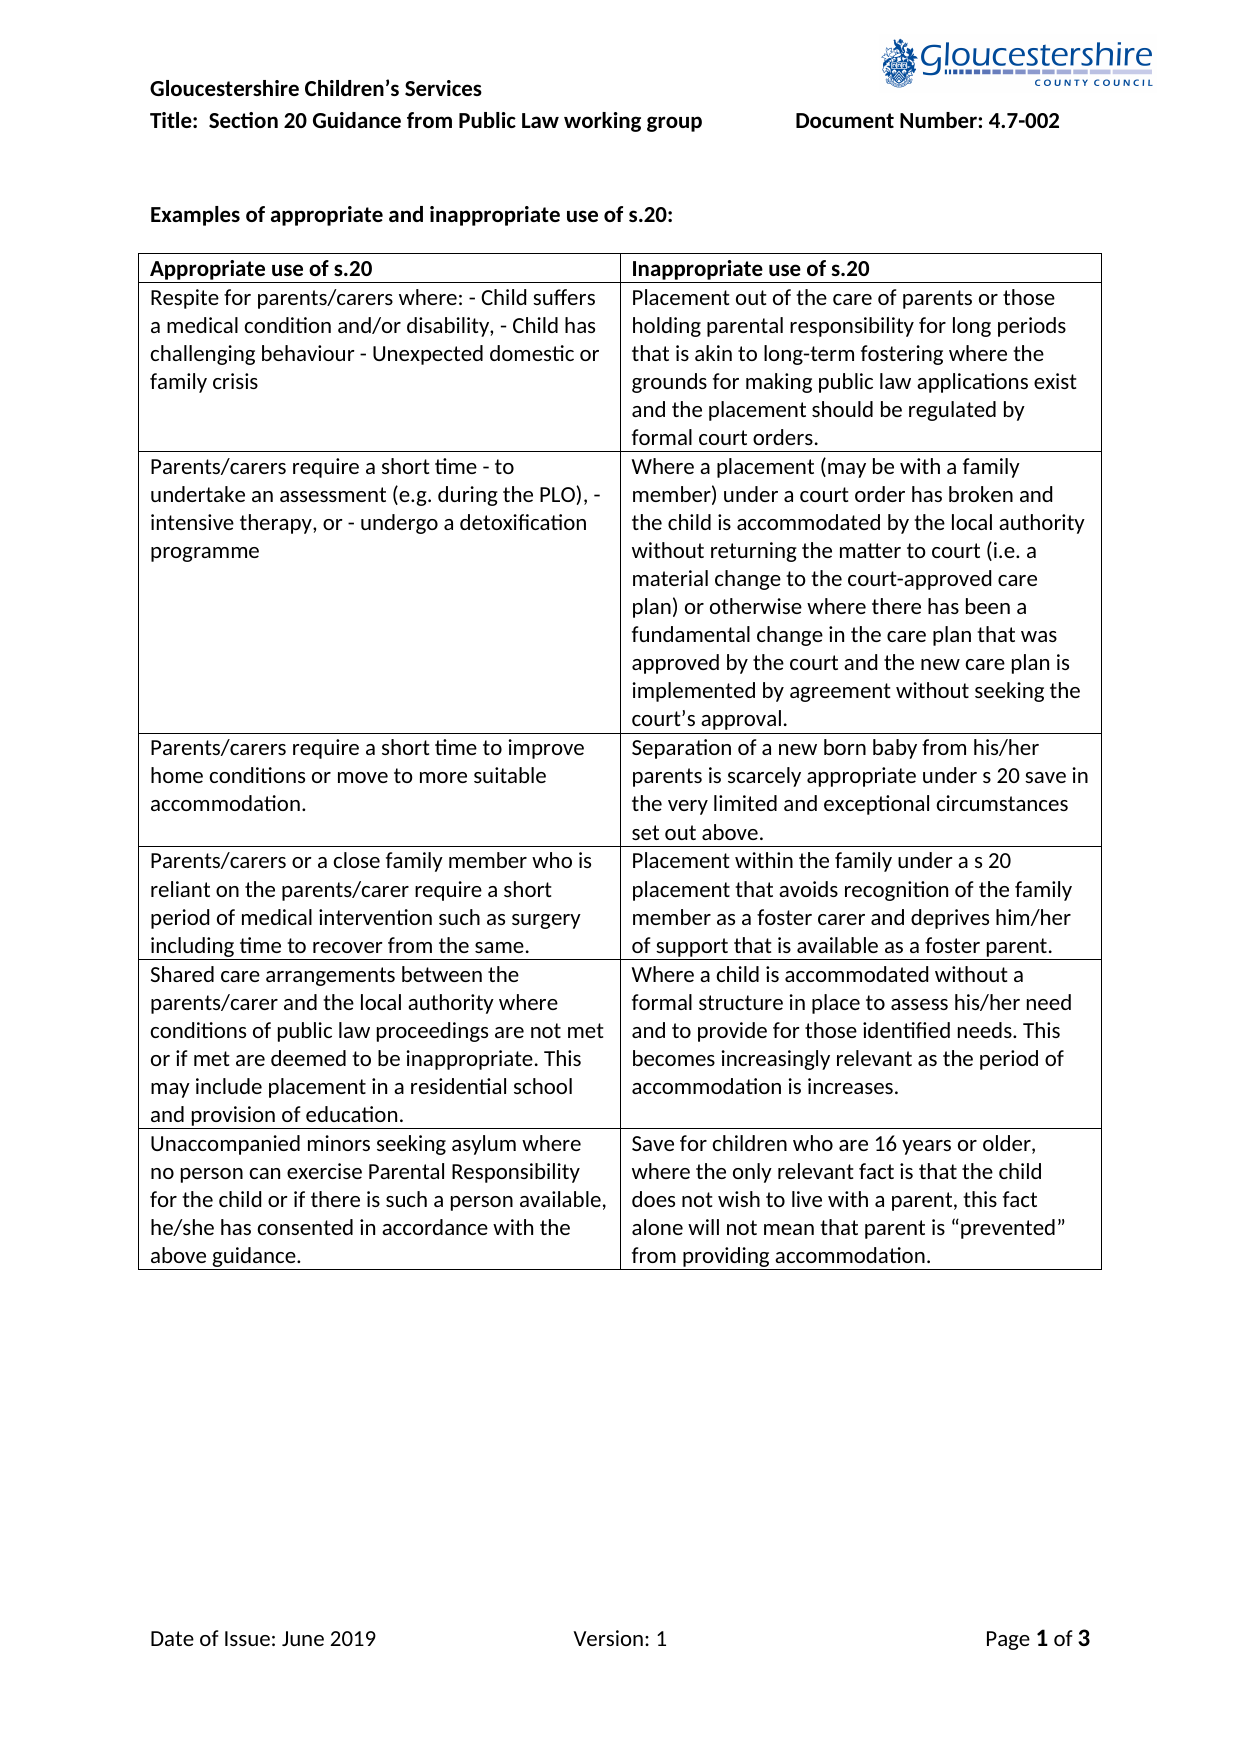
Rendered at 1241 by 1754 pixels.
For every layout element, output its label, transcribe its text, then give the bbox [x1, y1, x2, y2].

table_cell Parents/carers require a short time - to undertake an assessment (e.g. during the PLO), - intensive therapy, or - undergo a detoxification programme [139, 452, 620, 732]
table_cell Shared care arrangements between the parents/carer and the local authority where conditions of public law proceedings are not met or if met are deemed to be inappropriate. This may include placement in a residential school and provision of education. [139, 960, 620, 1128]
table_cell Unaccompanied minors seeking asylum where no person can exercise Parental Responsibility for the child or if there is such a person available, he/she has consented in accordance with the above guidance. [139, 1129, 620, 1269]
table_cell Where a child is accommodated without a formal structure in place to assess his/her need and to provide for those identified needs. This becomes increasingly relevant as the period of accommodation is increases. [621, 960, 1101, 1128]
table_cell Placement out of the care of parents or those holding parental responsibility for long periods that is akin to long-term fostering where the grounds for making public law applications exist and the placement should be regulated by formal court orders. [621, 283, 1101, 451]
table_cell Where a placement (may be with a family member) under a court order has broken and the child is accommodated by the local authority without returning the matter to court (i.e. a material change to the court-approved care plan) or otherwise where there has been a fundamental change in the care plan that was approved by the court and the new care plan is implemented by agreement without seeking the court’s approval. [621, 452, 1101, 732]
table_cell Separation of a new born baby from his/her parents is scarcely appropriate under s 20 save in the very limited and exceptional circumstances set out above. [621, 734, 1101, 846]
table_cell Save for children who are 16 years or older, where the only relevant fact is that the child does not wish to live with a parent, this fact alone will not mean that parent is “prevented” from providing accommodation. [621, 1129, 1101, 1269]
table_header Inappropriate use of s.20 [621, 254, 1101, 282]
table_cell Placement within the family under a s 20 placement that avoids recognition of the family member as a foster carer and deprives him/her of support that is available as a foster parent. [621, 847, 1101, 959]
table_cell Parents/carers or a close family member who is reliant on the parents/carer require a short period of medical intervention such as surgery including time to recover from the same. [139, 847, 620, 959]
picture [879, 34, 1157, 93]
table_header Appropriate use of s.20 [139, 254, 620, 282]
text Examples of appropriate and inappropriate use of s.20: [150, 200, 1090, 228]
table_cell Parents/carers require a short time to improve home conditions or move to more suitable accommodation. [139, 734, 620, 846]
table_cell Respite for parents/carers where: - Child suffers a medical condition and/or disability, - Child has challenging behaviour - Unexpected domestic or family crisis [139, 283, 620, 451]
